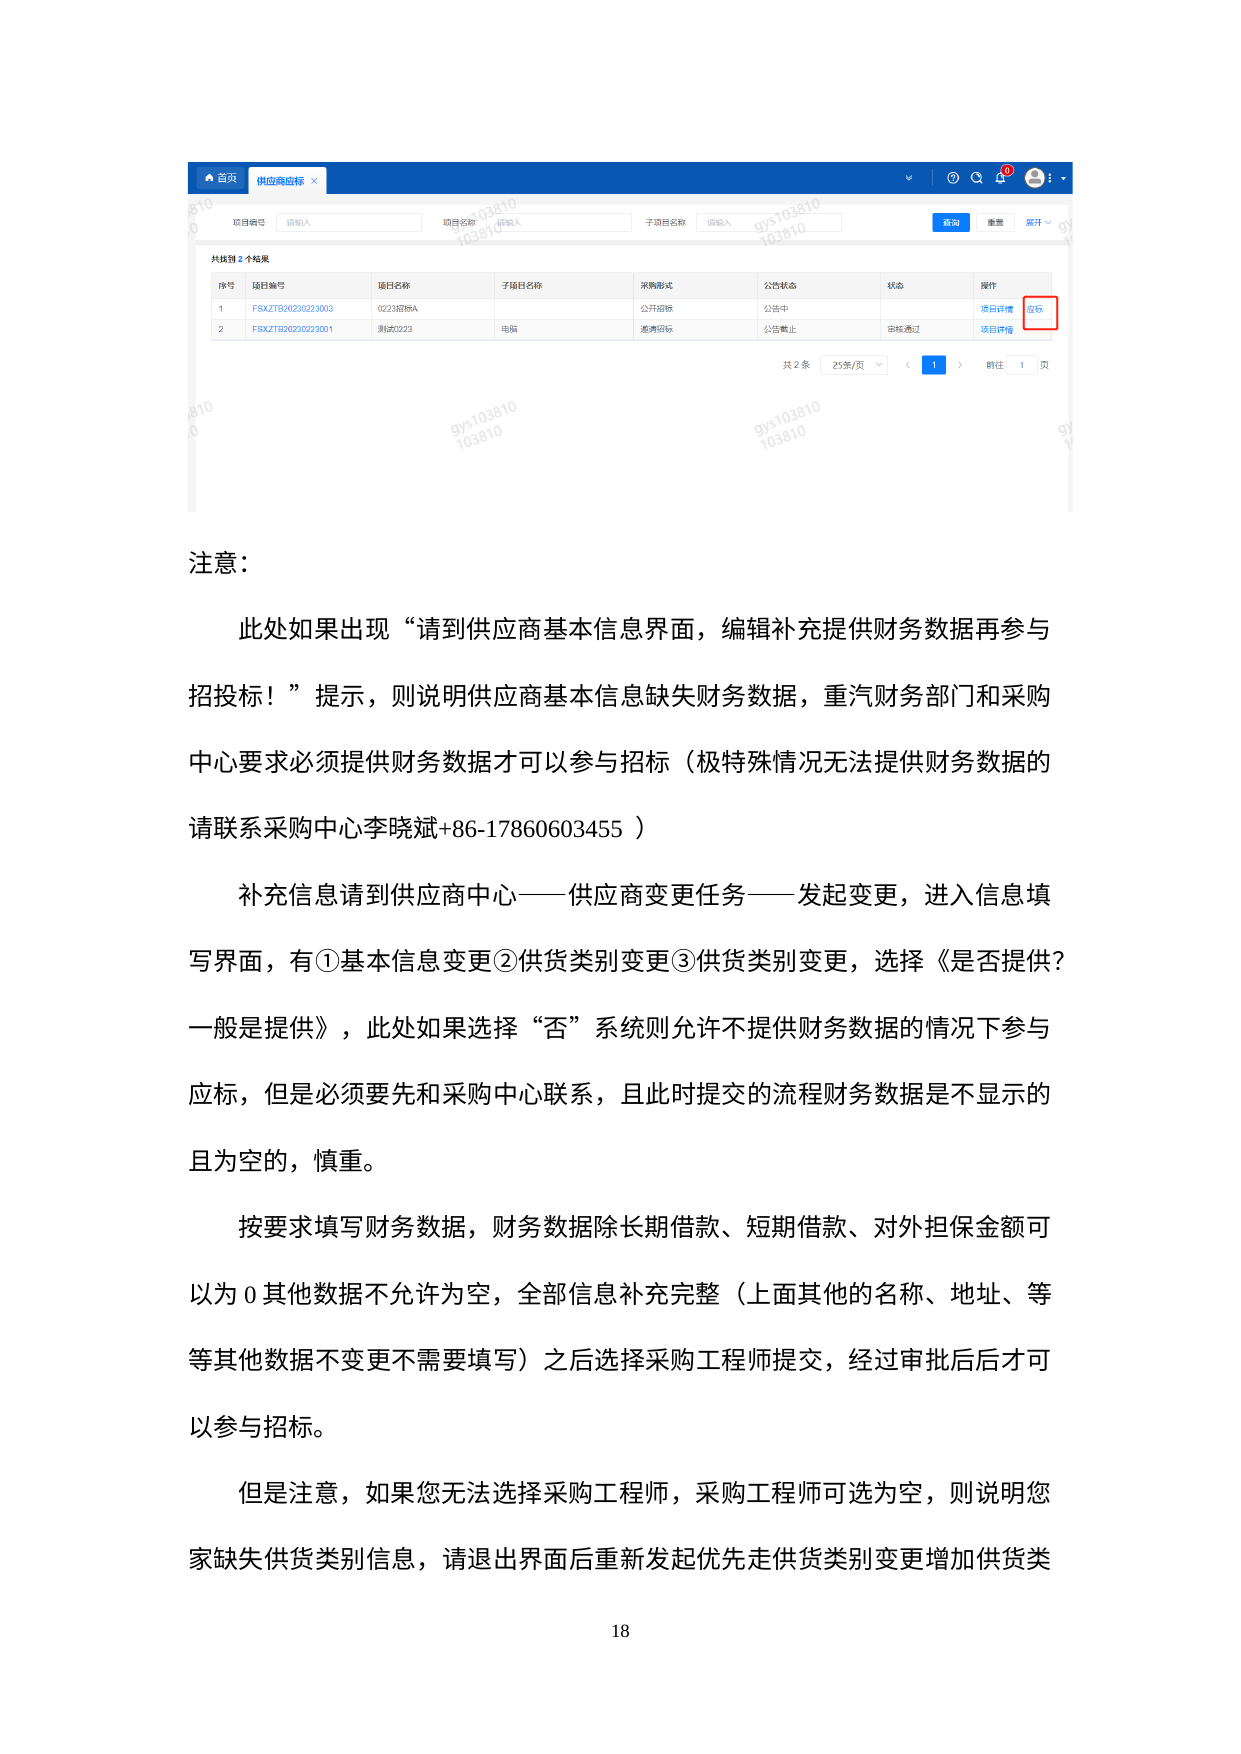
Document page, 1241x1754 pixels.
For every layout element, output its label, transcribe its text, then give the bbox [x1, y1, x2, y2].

text 注意： [188, 528, 1052, 594]
text 按要求填写财务数据，财务数据除长期借款、短期借款、对外担保金额可以为0其他数据不允许为空，全部信息补充完整（上面其他的名称、地址、等等其他数据不变更不需要填写）之后选择采购工程师提交，经过审批后后才可以参与招标。 [188, 1193, 1052, 1458]
text 此处如果出现“请到供应商基本信息界面，编辑补充提供财务数据再参与招投标！”提示，则说明供应商基本信息缺失财务数据，重汽财务部门和采购中心要求必须提供财务数据才可以参与招标（极特殊情况无法提供财务数据的请联系采购中心李晓斌+86-17860603455 ） [188, 594, 1052, 860]
text 补充信息请到供应商中心——供应商变更任务——发起变更，进入信息填写界面，有①基本信息变更②供货类别变更③供货类别变更，选择《是否提供？一般是提供》，此处如果选择“否”系统则允许不提供财务数据的情况下参与应标，但是必须要先和采购中心联系，且此时提交的流程财务数据是不显示的且为空的，慎重。 [188, 860, 1052, 1193]
picture [187, 162, 1073, 512]
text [188, 1458, 1052, 1591]
